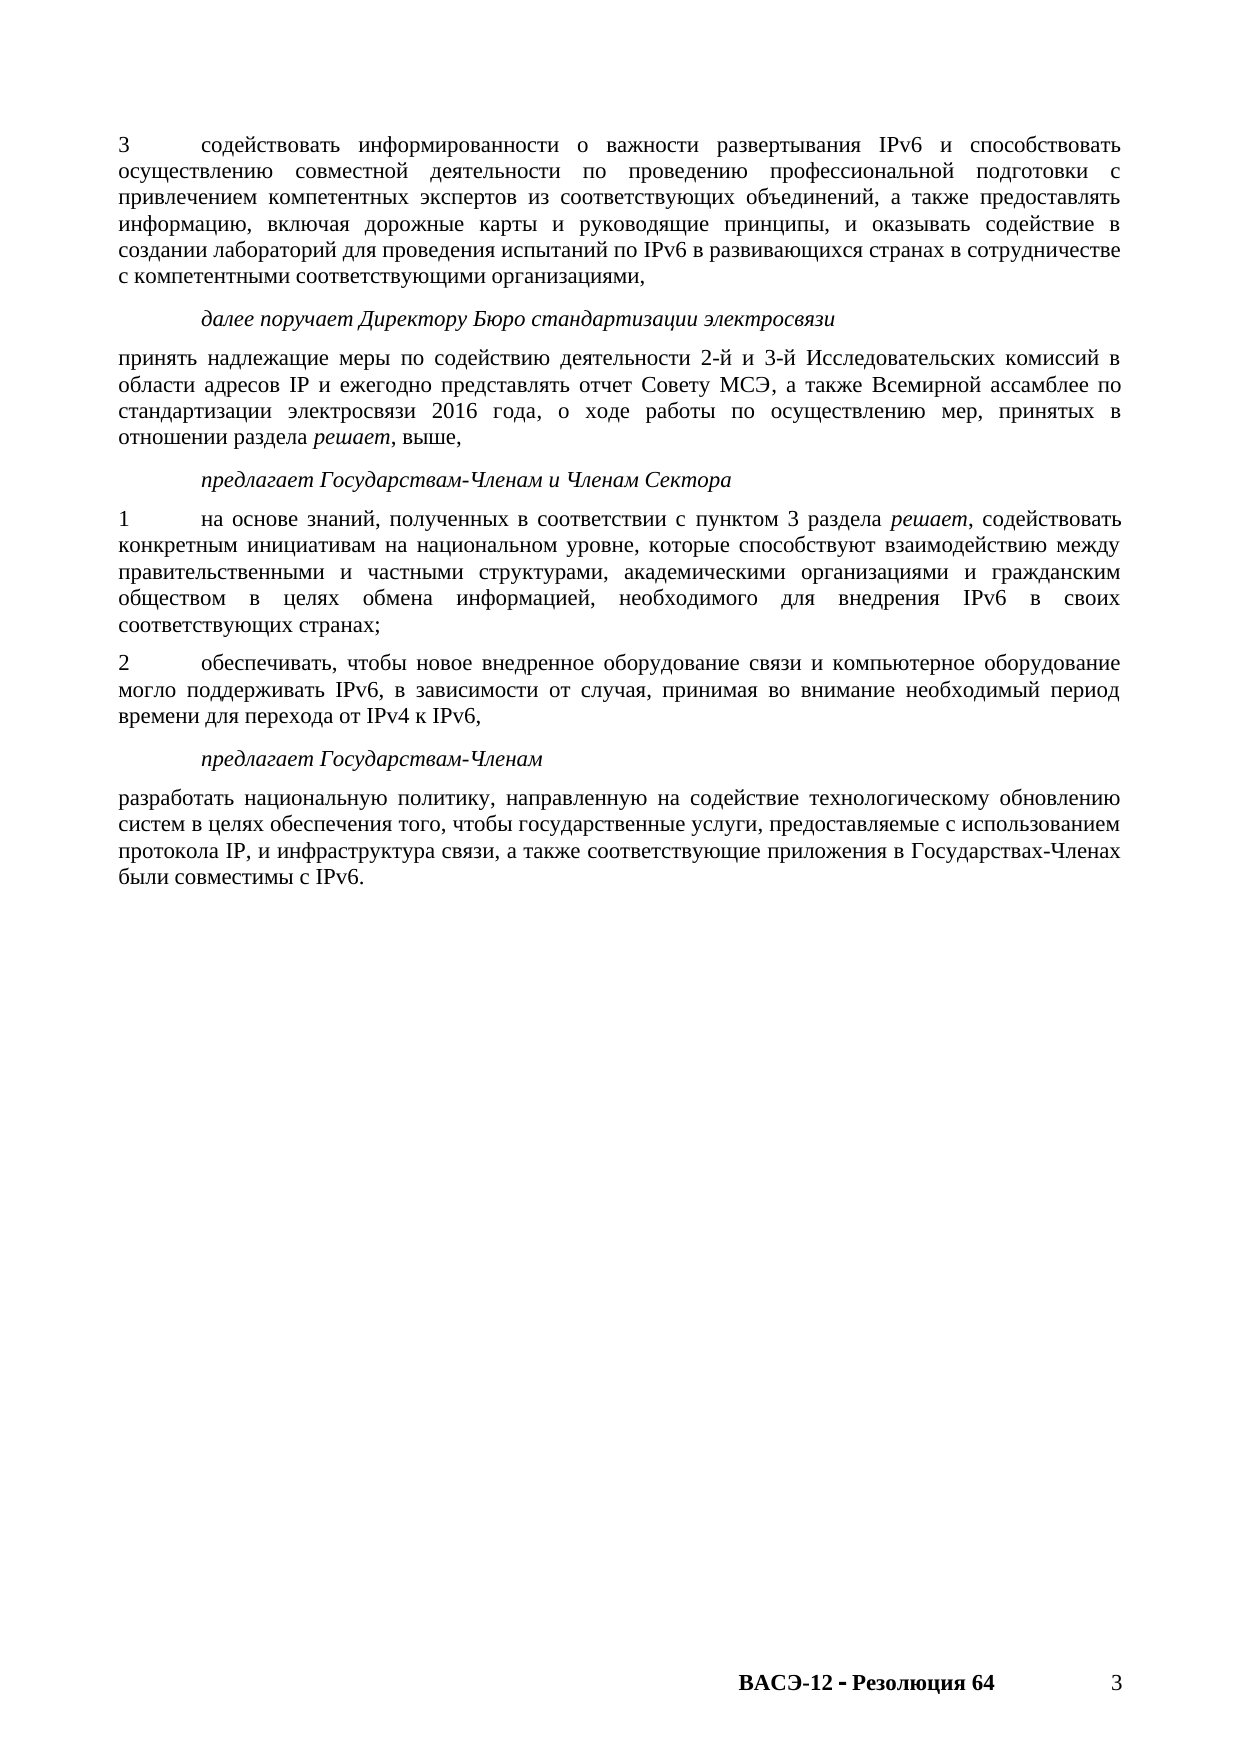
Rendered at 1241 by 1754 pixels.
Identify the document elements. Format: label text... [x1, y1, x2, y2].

text 1 на основе знаний, полученных в соответствии с пунктом 3 раздела решает, содействовать конкретным инициативам на национальном уровне, которые способствуют взаимодействию между правительственными и частными структурами, академическими организациями и гражданским обществом в целях обмена информацией, необходимого для внедрения IPv6 в своих соответствующих странах; [118, 505, 1122, 637]
text далее поручает Директору Бюро стандартизации электросвязи [201, 305, 1122, 332]
text разработать национальную политику, направленную на содействие технологическому обновлению систем в целях обеспечения того, чтобы государственные услуги, предоставляемые с использованием протокола IP, и инфраструктура связи, а также соответствующие приложения в Государствах-Членах были совместимы с IPv6. [118, 784, 1122, 889]
text 3 содействовать информированности о важности развертывания IPv6 и способствовать осуществлению совместной деятельности по проведению профессиональной подготовки с привлечением компетентных экспертов из соответствующих объединений, а также предоставлять информацию, включая дорожные карты и руководящие принципы, и оказывать содействие в создании лабораторий для проведения испытаний по IPv6 в развивающихся странах в сотрудничестве с компетентными соответствующими организациями, [118, 131, 1122, 289]
text принять надлежащие меры по содействию деятельности 2-й и 3-й Исследовательских комиссий в области адресов IP и ежегодно представлять отчет Совету МСЭ, а также Всемирной ассамблее по стандартизации электросвязи 2016 года, о ходе работы по осуществлению мер, принятых в отношении раздела решает, выше, [118, 344, 1122, 450]
text предлагает Государствам-Членам и Членам Сектора [201, 466, 1122, 493]
text предлагает Государствам-Членам [201, 745, 1122, 772]
text 2 обеспечивать, чтобы новое внедренное оборудование связи и компьютерное оборудование могло поддерживать IPv6, в зависимости от случая, принимая во внимание необходимый период времени для перехода от IPv4 к IPv6, [118, 649, 1122, 728]
